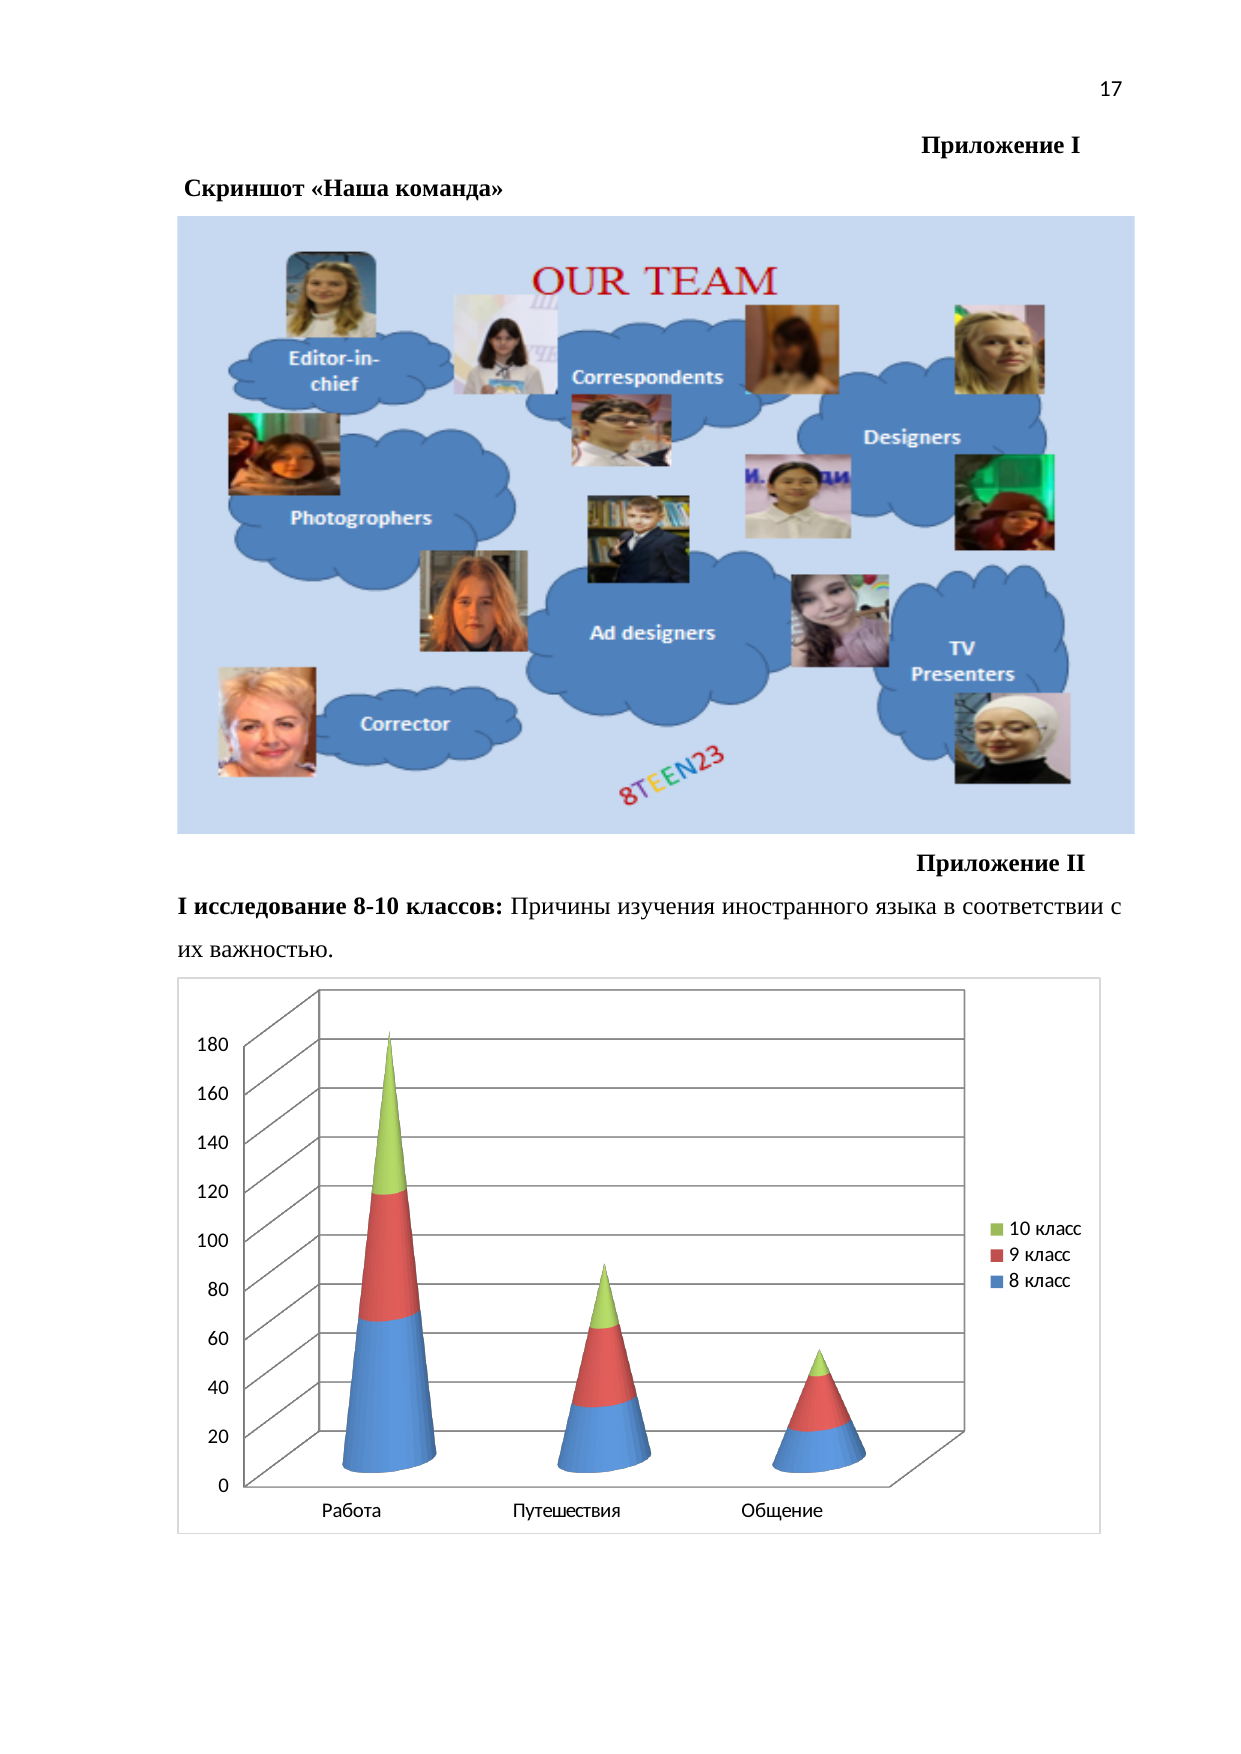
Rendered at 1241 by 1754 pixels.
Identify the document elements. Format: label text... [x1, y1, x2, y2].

picture [177, 216, 1135, 834]
text Скриншот «Наша команда» [177, 173, 1122, 202]
text Приложение I [177, 130, 1122, 159]
text I исследование 8-10 классов: Причины изучения иностранного языка в соответствии с их важностью. [177, 891, 1122, 963]
text Приложение II [177, 848, 1122, 876]
